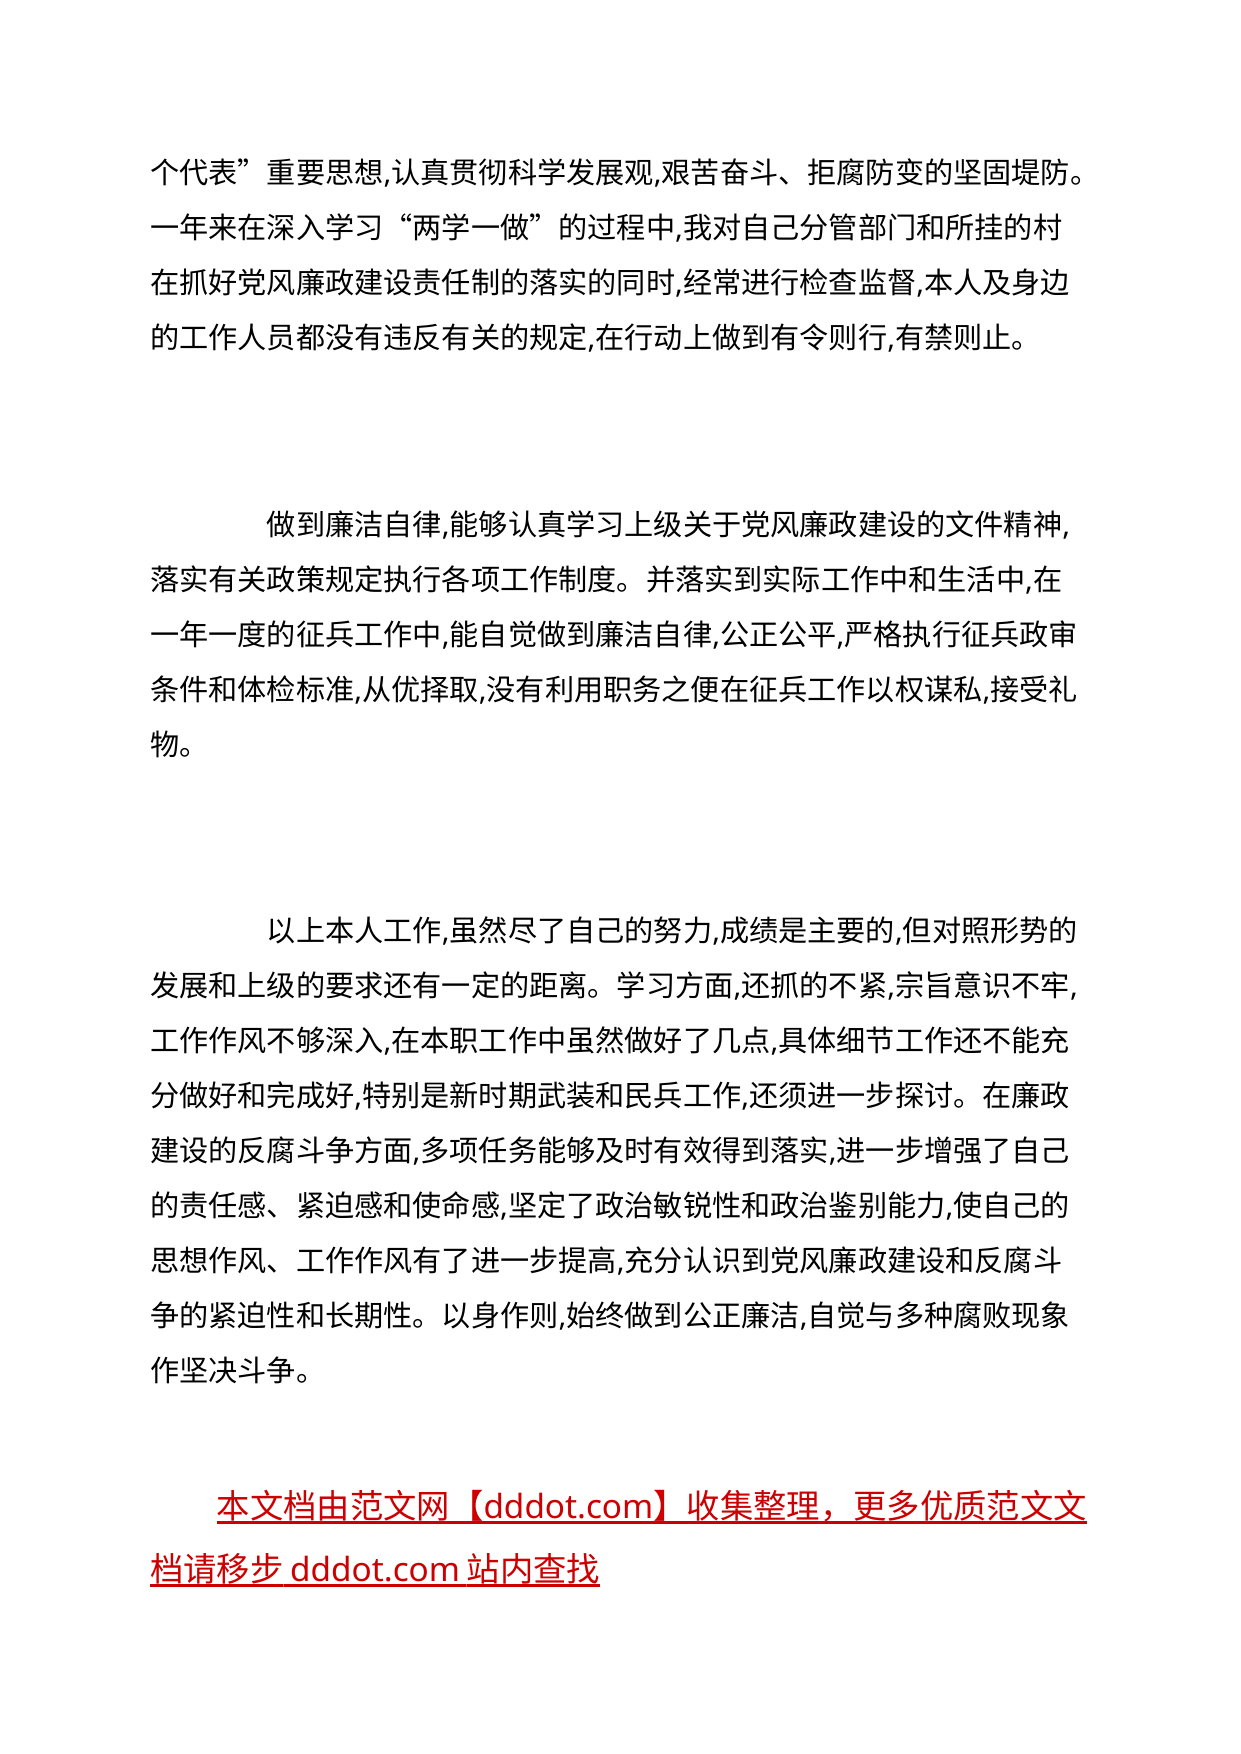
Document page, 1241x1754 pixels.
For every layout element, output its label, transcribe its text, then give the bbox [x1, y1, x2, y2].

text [150, 150, 1090, 357]
text 做到廉洁自律,能够认真学习上级关于党风廉政建设的文件精神,落实有关政策规定执行各项工作制度。并落实到实际工作中和生活中,在一年一度的征兵工作中,能自觉做到廉洁自律,公正公平,严格执行征兵政审条件和体检标准,从优择取,没有利用职务之便在征兵工作以权谋私,接受礼物。 [150, 501, 1090, 763]
text 本文档由范文网【dddot.com】收集整理，更多优质范文文档请移步dddot.com站内查找 [150, 1480, 1090, 1591]
text 以上本人工作,虽然尽了自己的努力,成绩是主要的,但对照形势的发展和上级的要求还有一定的距离。学习方面,还抓的不紧,宗旨意识不牢,工作作风不够深入,在本职工作中虽然做好了几点,具体细节工作还不能充分做好和完成好,特别是新时期武装和民兵工作,还须进一步探讨。在廉政建设的反腐斗争方面,多项任务能够及时有效得到落实,进一步增强了自己的责任感、紧迫感和使命感,坚定了政治敏锐性和政治鉴别能力,使自己的思想作风、工作作风有了进一步提高,充分认识到党风廉政建设和反腐斗争的紧迫性和长期性。以身作则,始终做到公正廉洁,自觉与多种腐败现象作坚决斗争。 [150, 907, 1090, 1389]
